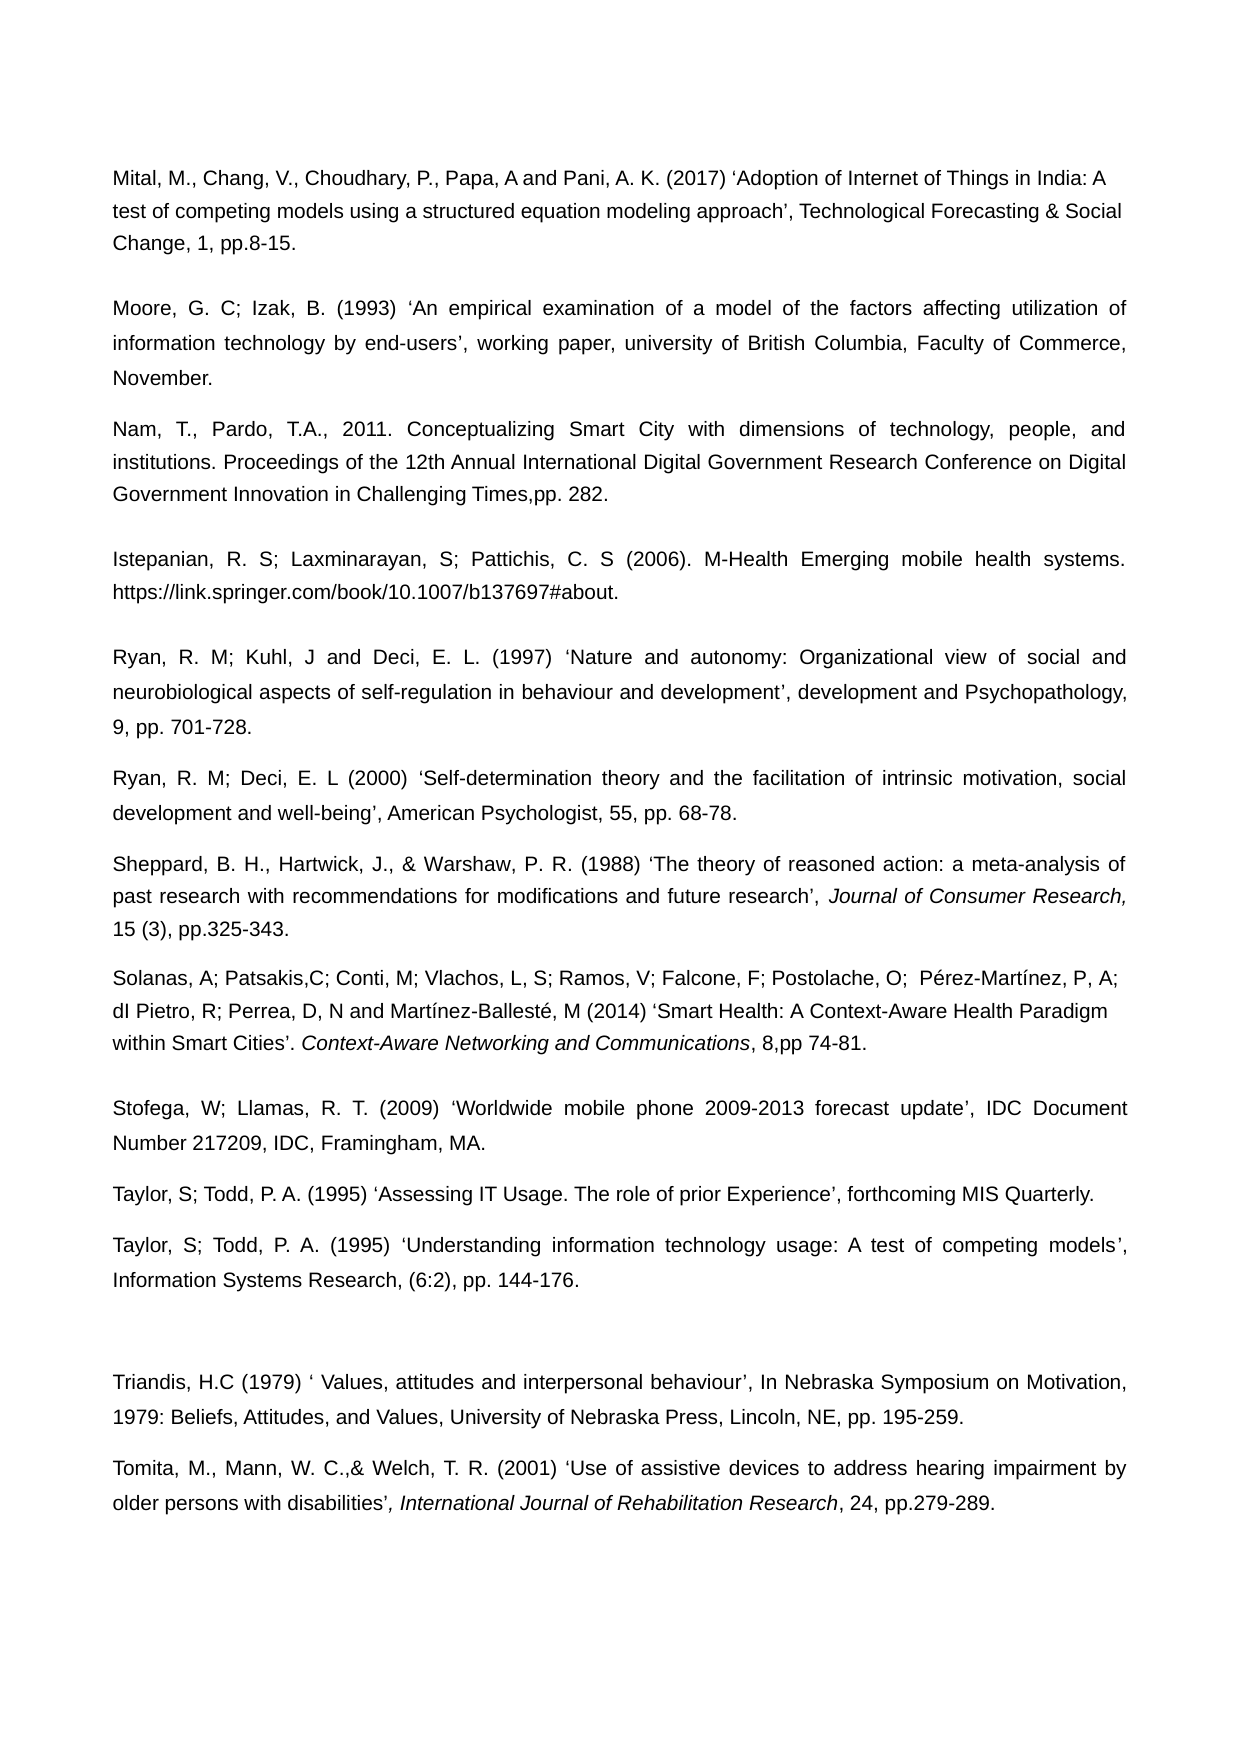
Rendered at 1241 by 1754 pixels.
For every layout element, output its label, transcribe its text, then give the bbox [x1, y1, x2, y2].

text Ryan, R. M; Kuhl, J and Deci, E. L. (1997) ‘Nature and autonomy: Organizational view of social and neurobiological aspects of self-regulation in behaviour and development’, development and Psychopathology, 9, pp. 701-728. [112, 641, 1128, 743]
text Mital, M., Chang, V., Choudhary, P., Papa, A and Pani, A. K. (2017) ‘Adoption of Internet of Things in India: A test of competing models using a structured equation modeling approach’, Technological Forecasting & Social Change, 1, pp.8-15. [112, 162, 1128, 259]
text Stofega, W; Llamas, R. T. (2009) ‘Worldwide mobile phone 2009-2013 forecast update’, IDC Document Number 217209, IDC, Framingham, MA. [112, 1092, 1128, 1159]
text Istepanian, R. S; Laxminarayan, S; Pattichis, C. S (2006). M-Health Emerging mobile health systems. https://link.springer.com/book/10.1007/b137697#about. [112, 543, 1128, 608]
text Sheppard, B. H., Hartwick, J., & Warshaw, P. R. (1988) ‘The theory of reasoned action: a meta-analysis of past research with recommendations for modifications and future research’, Journal of Consumer Research, 15 (3), pp.325-343. [112, 848, 1128, 945]
text Tomita, M., Mann, W. C.,& Welch, T. R. (2001) ‘Use of assistive devices to address hearing impairment by older persons with disabilities’, International Journal of Rehabilitation Research, 24, pp.279-289. [112, 1452, 1128, 1519]
text Solanas, A; Patsakis,C; Conti, M; Vlachos, L, S; Ramos, V; Falcone, F; Postolache, O; Pérez-Martínez, P, A; dI Pietro, R; Perrea, D, N and Martínez-Ballesté, M (2014) ‘Smart Health: A Context-Aware Health Paradigm within Smart Cities’. Context-Aware Networking and Communications, 8,pp 74-81. [112, 962, 1128, 1059]
text Moore, G. C; Izak, B. (1993) ‘An empirical examination of a model of the factors affecting utilization of information technology by end-users’, working paper, university of British Columbia, Faculty of Commerce, November. [112, 292, 1128, 394]
text Taylor, S; Todd, P. A. (1995) ‘Assessing IT Usage. The role of prior Experience’, forthcoming MIS Quarterly. [112, 1178, 1128, 1210]
text Triandis, H.C (1979) ‘ Values, attitudes and interpersonal behaviour’, In Nebraska Symposium on Motivation, 1979: Beliefs, Attitudes, and Values, University of Nebraska Press, Lincoln, NE, pp. 195-259. [112, 1366, 1128, 1433]
text Taylor, S; Todd, P. A. (1995) ‘Understanding information technology usage: A test of competing models’, Information Systems Research, (6:2), pp. 144-176. [112, 1229, 1128, 1296]
text Nam, T., Pardo, T.A., 2011. Conceptualizing Smart City with dimensions of technology, people, and institutions. Proceedings of the 12th Annual International Digital Government Research Conference on Digital Government Innovation in Challenging Times,pp. 282. [112, 413, 1128, 511]
text Ryan, R. M; Deci, E. L (2000) ‘Self-determination theory and the facilitation of intrinsic motivation, social development and well-being’, American Psychologist, 55, pp. 68-78. [112, 762, 1128, 829]
